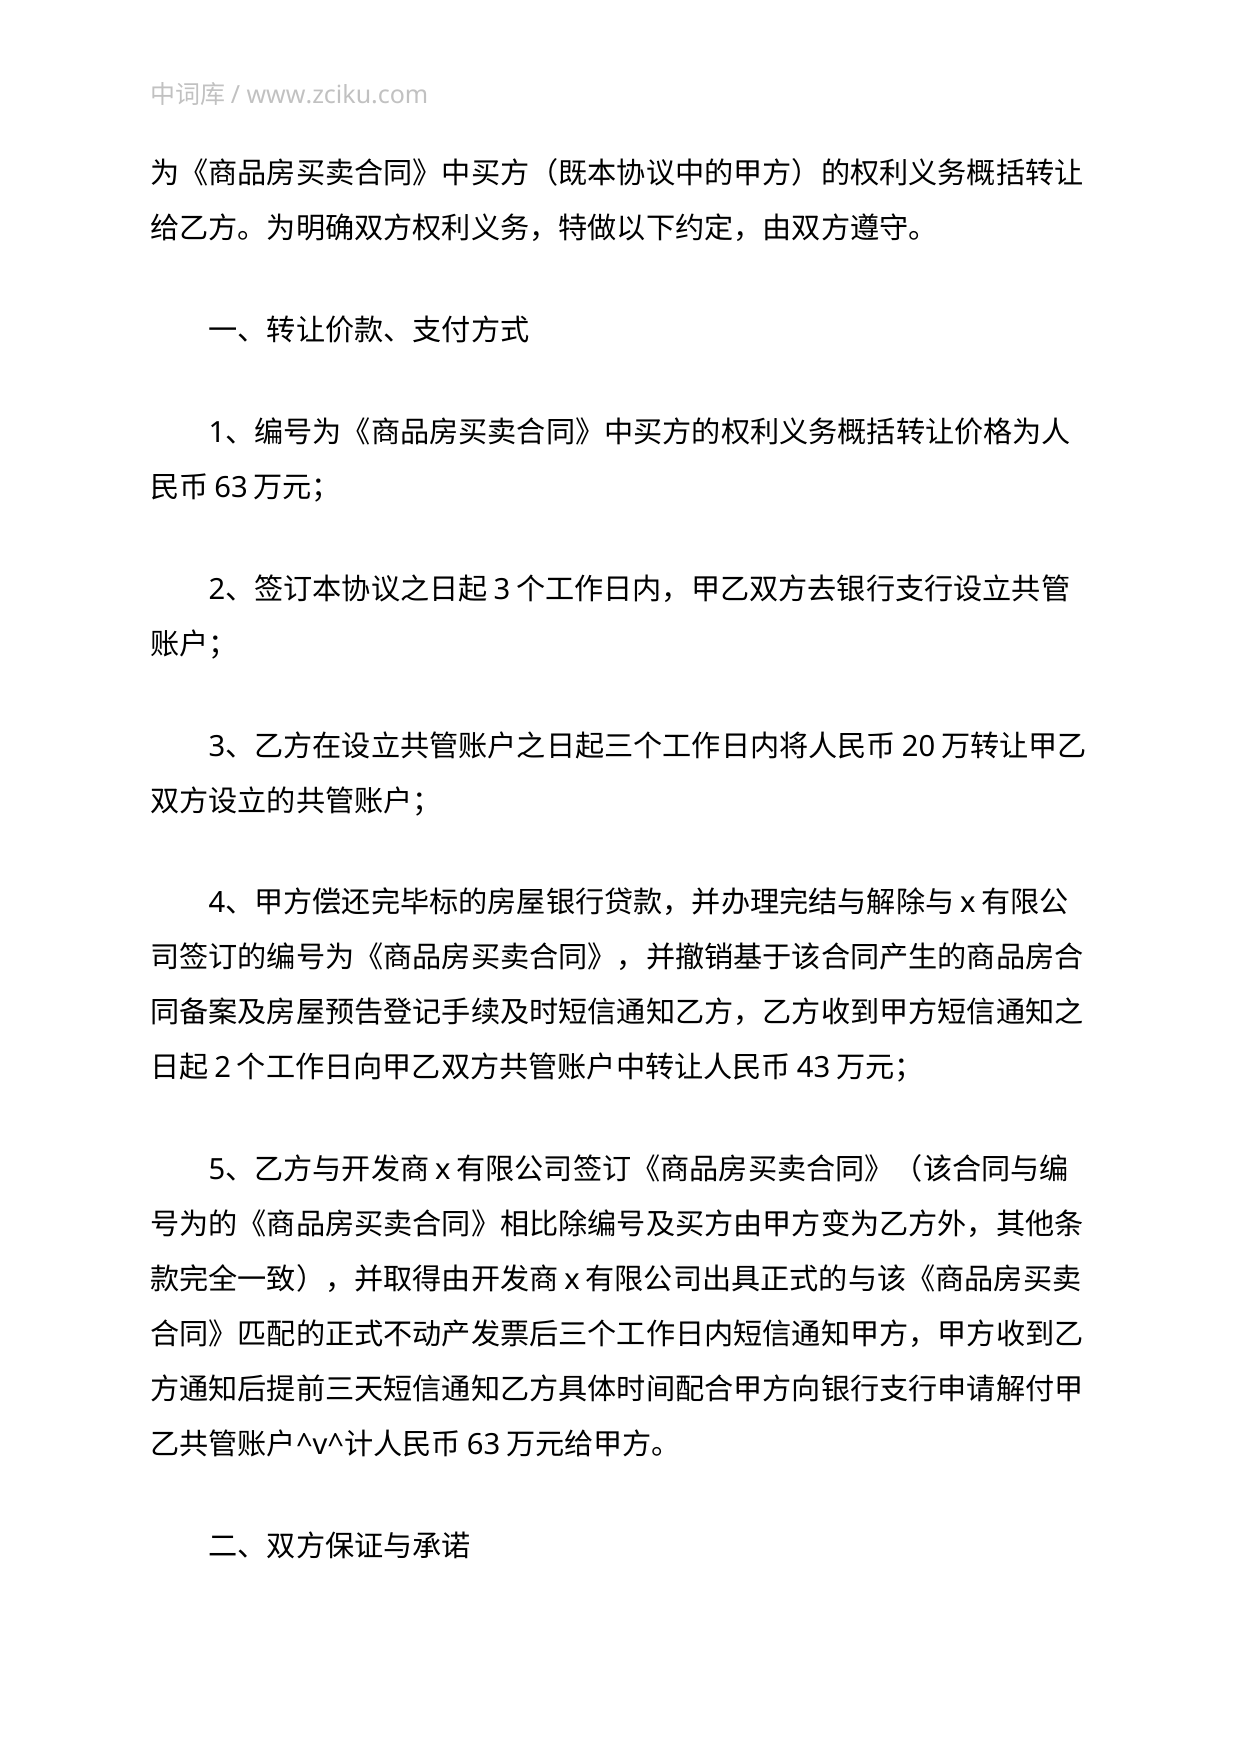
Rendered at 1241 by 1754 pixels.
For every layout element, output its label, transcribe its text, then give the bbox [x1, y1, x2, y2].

text 1、编号为《商品房买卖合同》中买方的权利义务概括转让价格为人民币63万元； [150, 408, 1090, 506]
text 3、乙方在设立共管账户之日起三个工作日内将人民币20万转让甲乙双方设立的共管账户； [150, 722, 1090, 819]
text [150, 150, 1090, 247]
text 5、乙方与开发商x有限公司签订《商品房买卖合同》（该合同与编号为的《商品房买卖合同》相比除编号及买方由甲方变为乙方外，其他条款完全一致），并取得由开发商x有限公司出具正式的与该《商品房买卖合同》匹配的正式不动产发票后三个工作日内短信通知甲方，甲方收到乙方通知后提前三天短信通知乙方具体时间配合甲方向银行支行申请解付甲乙共管账户^v^计人民币63万元给甲方。 [150, 1146, 1090, 1463]
text 一、转让价款、支付方式 [150, 307, 1090, 349]
text 2、签订本协议之日起3个工作日内，甲乙双方去银行支行设立共管账户； [150, 565, 1090, 663]
text 4、甲方偿还完毕标的房屋银行贷款，并办理完结与解除与x有限公司签订的编号为《商品房买卖合同》，并撤销基于该合同产生的商品房合同备案及房屋预告登记手续及时短信通知乙方，乙方收到甲方短信通知之日起2个工作日向甲乙双方共管账户中转让人民币43万元； [150, 879, 1090, 1086]
text 二、双方保证与承诺 [150, 1522, 1090, 1565]
